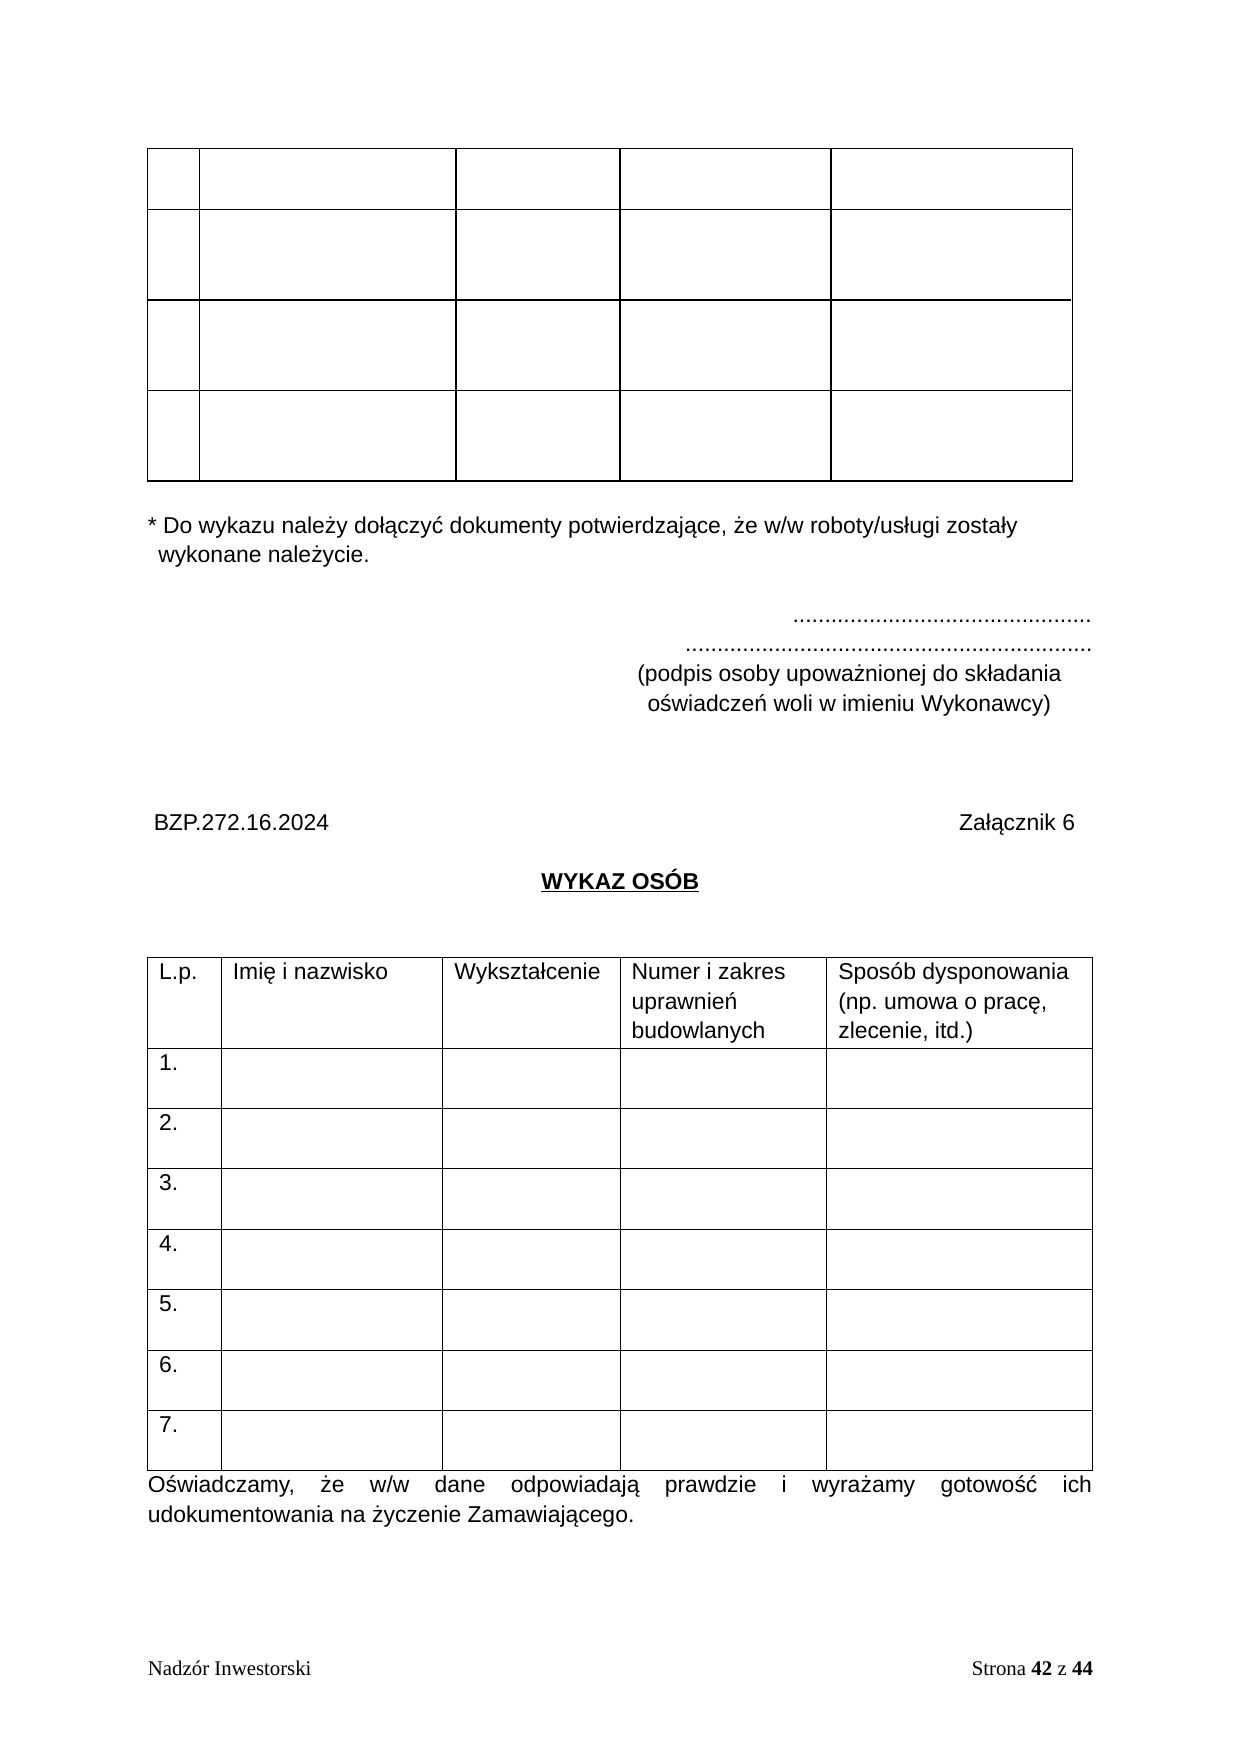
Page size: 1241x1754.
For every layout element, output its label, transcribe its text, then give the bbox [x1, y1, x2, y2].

table_cell [621, 1411, 826, 1470]
table_cell [148, 301, 199, 390]
table_cell 1. [148, 1049, 221, 1108]
table_cell [443, 1230, 620, 1289]
table_cell [443, 1109, 620, 1168]
table_cell [621, 149, 830, 208]
table_cell [148, 391, 199, 480]
table_cell 5. [148, 1290, 221, 1349]
text Oświadczamy, że w/w dane odpowiadają prawdzie i wyrażamy gotowość ich udokumentowania na życzenie Zamawiającego. [148, 1471, 1093, 1527]
table_cell [148, 149, 199, 208]
table_cell [827, 1109, 1092, 1168]
table_cell [827, 1049, 1092, 1108]
table_cell [200, 301, 455, 390]
table_cell [222, 1169, 442, 1229]
table_cell 3. [148, 1169, 221, 1229]
table_cell [200, 391, 455, 480]
text ............................................................................................................... [148, 601, 1093, 657]
table_cell [621, 1230, 826, 1289]
table_cell [832, 149, 1072, 208]
table_cell [832, 209, 1072, 299]
table_cell [443, 1049, 620, 1108]
table_cell [827, 1169, 1092, 1229]
table_cell [200, 210, 455, 299]
table_cell [621, 1109, 826, 1168]
table_cell [457, 301, 619, 390]
table_cell [222, 1230, 442, 1289]
text * Do wykazu należy dołączyć dokumenty potwierdzające, że w/w roboty/usługi zostały wykonane należycie. [148, 512, 1093, 568]
table_cell [222, 1109, 442, 1168]
table_header L.p. [148, 958, 221, 1047]
table_cell [827, 1290, 1092, 1349]
table_cell 2. [148, 1109, 221, 1168]
table_cell [621, 1290, 826, 1349]
table_cell [222, 1411, 442, 1470]
table_cell [621, 301, 830, 390]
table_cell [827, 1230, 1092, 1289]
table_cell [621, 1049, 826, 1108]
table_cell [621, 1169, 826, 1229]
table_cell [621, 391, 830, 480]
table_cell [443, 1351, 620, 1410]
table_cell [148, 210, 199, 299]
table_cell [827, 1351, 1092, 1410]
text BZP.272.16.2024 Załącznik 6 [153, 808, 1148, 835]
table_cell [832, 299, 1072, 390]
table_header Imię i nazwisko [222, 958, 442, 1047]
table_cell 4. [148, 1230, 221, 1289]
table_cell [443, 1411, 620, 1470]
table_cell [443, 1169, 620, 1229]
table_cell [200, 149, 455, 208]
table_header Numer i zakres uprawnień budowlanych [621, 958, 826, 1047]
table_cell [222, 1351, 442, 1410]
table_cell [832, 390, 1072, 480]
table_cell [457, 149, 619, 208]
text (podpis osoby upoważnionej do składania oświadczeń woli w imieniu Wykonawcy) [605, 660, 1093, 716]
table_cell [827, 1411, 1092, 1470]
table_cell [457, 391, 619, 480]
text WYKAZ OSÓB [148, 868, 1093, 894]
table_cell [222, 1290, 442, 1349]
table_cell [457, 210, 619, 299]
table_header Sposób dysponowania (np. umowa o pracę, zlecenie, itd.) [827, 958, 1092, 1047]
table_cell [621, 1351, 826, 1410]
table_cell [222, 1049, 442, 1108]
table_cell 6. [148, 1351, 221, 1410]
table_cell 7. [148, 1411, 221, 1470]
table_cell [621, 210, 830, 299]
table_header Wykształcenie [443, 958, 620, 1047]
table_cell [443, 1290, 620, 1349]
